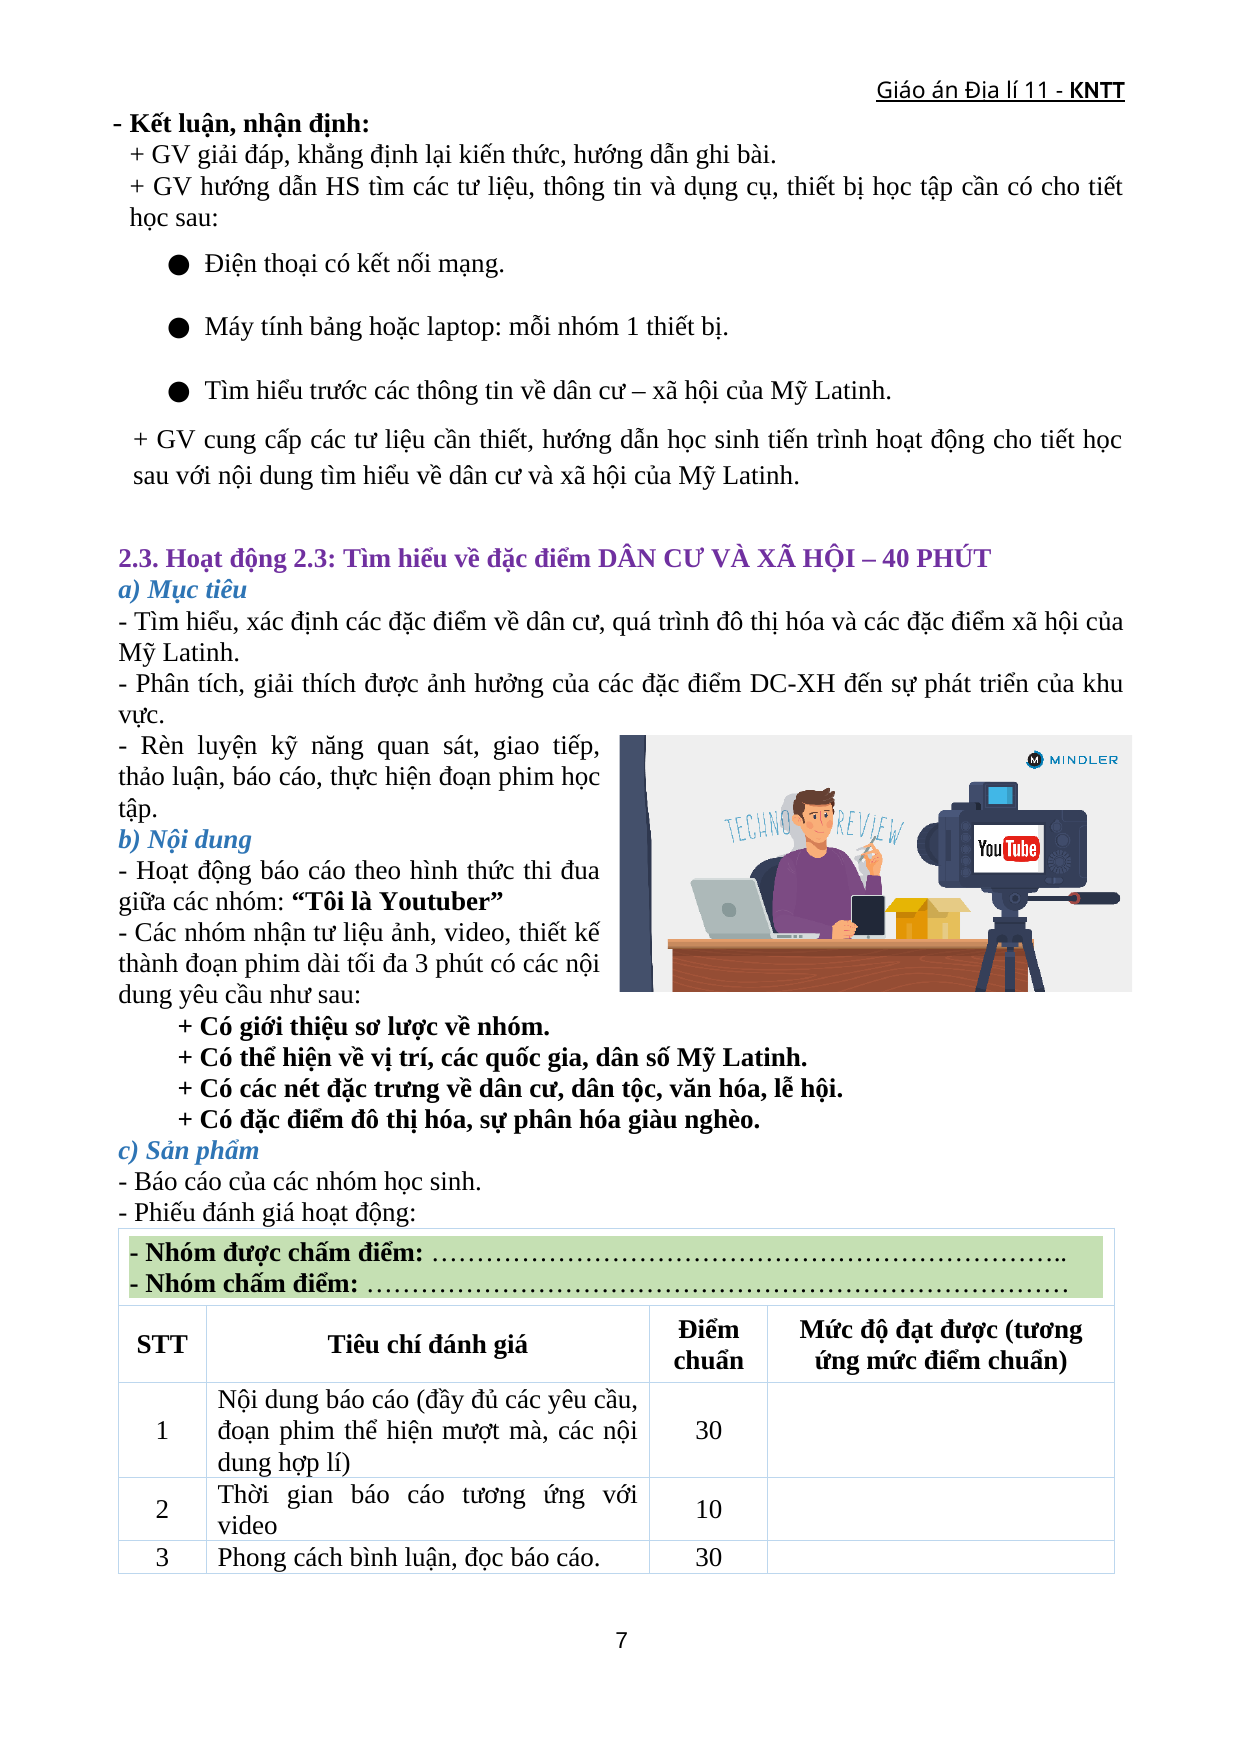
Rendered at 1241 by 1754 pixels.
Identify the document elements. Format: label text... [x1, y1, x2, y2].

table_header - Nhóm được chấm điểm: …………………………………………………………….. - Nhóm chấm điểm: …………………………………………………………………… [119, 1229, 1114, 1305]
table_cell Phong cách bình luận, đọc báo cáo. [207, 1541, 649, 1573]
list Tìm hiểu trước các thông tin về dân cư – xã hội của Mỹ Latinh. [167, 359, 1125, 415]
text - Rèn luyện kỹ năng quan sát, giao tiếp, thảo luận, báo cáo, thực hiện đoạn phim học tập. [118, 729, 1125, 823]
table_cell STT [119, 1306, 206, 1382]
text - Hoạt động báo cáo theo hình thức thi đua giữa các nhóm: “Tôi là Youtuber” [118, 854, 619, 916]
text c) Sản phẩm [118, 1134, 1125, 1165]
table_cell Tiêu chí đánh giá [207, 1306, 649, 1382]
table_cell Điểm chuẩn [650, 1306, 767, 1382]
table_cell 1 [119, 1383, 206, 1477]
table_cell 3 [119, 1541, 206, 1573]
table_cell 10 [650, 1478, 767, 1540]
table_cell [768, 1478, 1114, 1540]
text + GV cung cấp các tư liệu cần thiết, hướng dẫn học sinh tiến trình hoạt động cho tiết học sau với nội dung tìm hiểu về dân cư và xã hội của Mỹ Latinh. [133, 423, 1125, 490]
table_cell Mức độ đạt được (tương ứng mức điểm chuẩn) [768, 1306, 1114, 1382]
text + Có thể hiện về vị trí, các quốc gia, dân số Mỹ Latinh. [118, 1041, 1125, 1072]
table_cell [768, 1383, 1114, 1477]
picture [619, 735, 1133, 992]
text + GV hướng dẫn HS tìm các tư liệu, thông tin và dụng cụ, thiết bị học tập cần có cho tiết học sau: [129, 170, 1125, 232]
table_cell 2 [119, 1478, 206, 1540]
subtitle 2.3. Hoạt động 2.3: Tìm hiểu về đặc điểm DÂN CƯ VÀ XÃ HỘI – 40 PHÚT [118, 542, 1125, 574]
text + GV giải đáp, khẳng định lại kiến thức, hướng dẫn ghi bài. [129, 138, 1125, 170]
text a) Mục tiêu [118, 574, 1125, 605]
table_cell [768, 1541, 1114, 1573]
list Kết luận, nhận định: [112, 105, 1125, 138]
list Máy tính bảng hoặc laptop: mỗi nhóm 1 thiết bị. [167, 296, 1125, 351]
text + Có các nét đặc trưng về dân cư, dân tộc, văn hóa, lễ hội. [118, 1072, 1125, 1103]
table_cell 30 [650, 1383, 767, 1477]
table_cell Thời gian báo cáo tương ứng với video [207, 1478, 649, 1540]
text - Tìm hiểu, xác định các đặc điểm về dân cư, quá trình đô thị hóa và các đặc điểm xã hội của Mỹ Latinh. [118, 605, 1125, 667]
text - Báo cáo của các nhóm học sinh. [118, 1165, 1125, 1197]
table_cell Nội dung báo cáo (đầy đủ các yêu cầu, đoạn phim thể hiện mượt mà, các nội dung hợp lí) [207, 1383, 649, 1477]
text + Có giới thiệu sơ lược về nhóm. [118, 1010, 1125, 1041]
text - Phân tích, giải thích được ảnh hưởng của các đặc điểm DC-XH đến sự phát triển của khu vực. [118, 667, 1125, 729]
table_cell 30 [650, 1541, 767, 1573]
text + Có đặc điểm đô thị hóa, sự phân hóa giàu nghèo. [118, 1103, 1125, 1134]
text b) Nội dung [118, 823, 619, 854]
list Điện thoại có kết nối mạng. [167, 232, 1125, 287]
text - Phiếu đánh giá hoạt động: [118, 1197, 1125, 1228]
text - Các nhóm nhận tư liệu ảnh, video, thiết kế thành đoạn phim dài tối đa 3 phút có các nội dung yêu cầu như sau: [118, 916, 1125, 1010]
